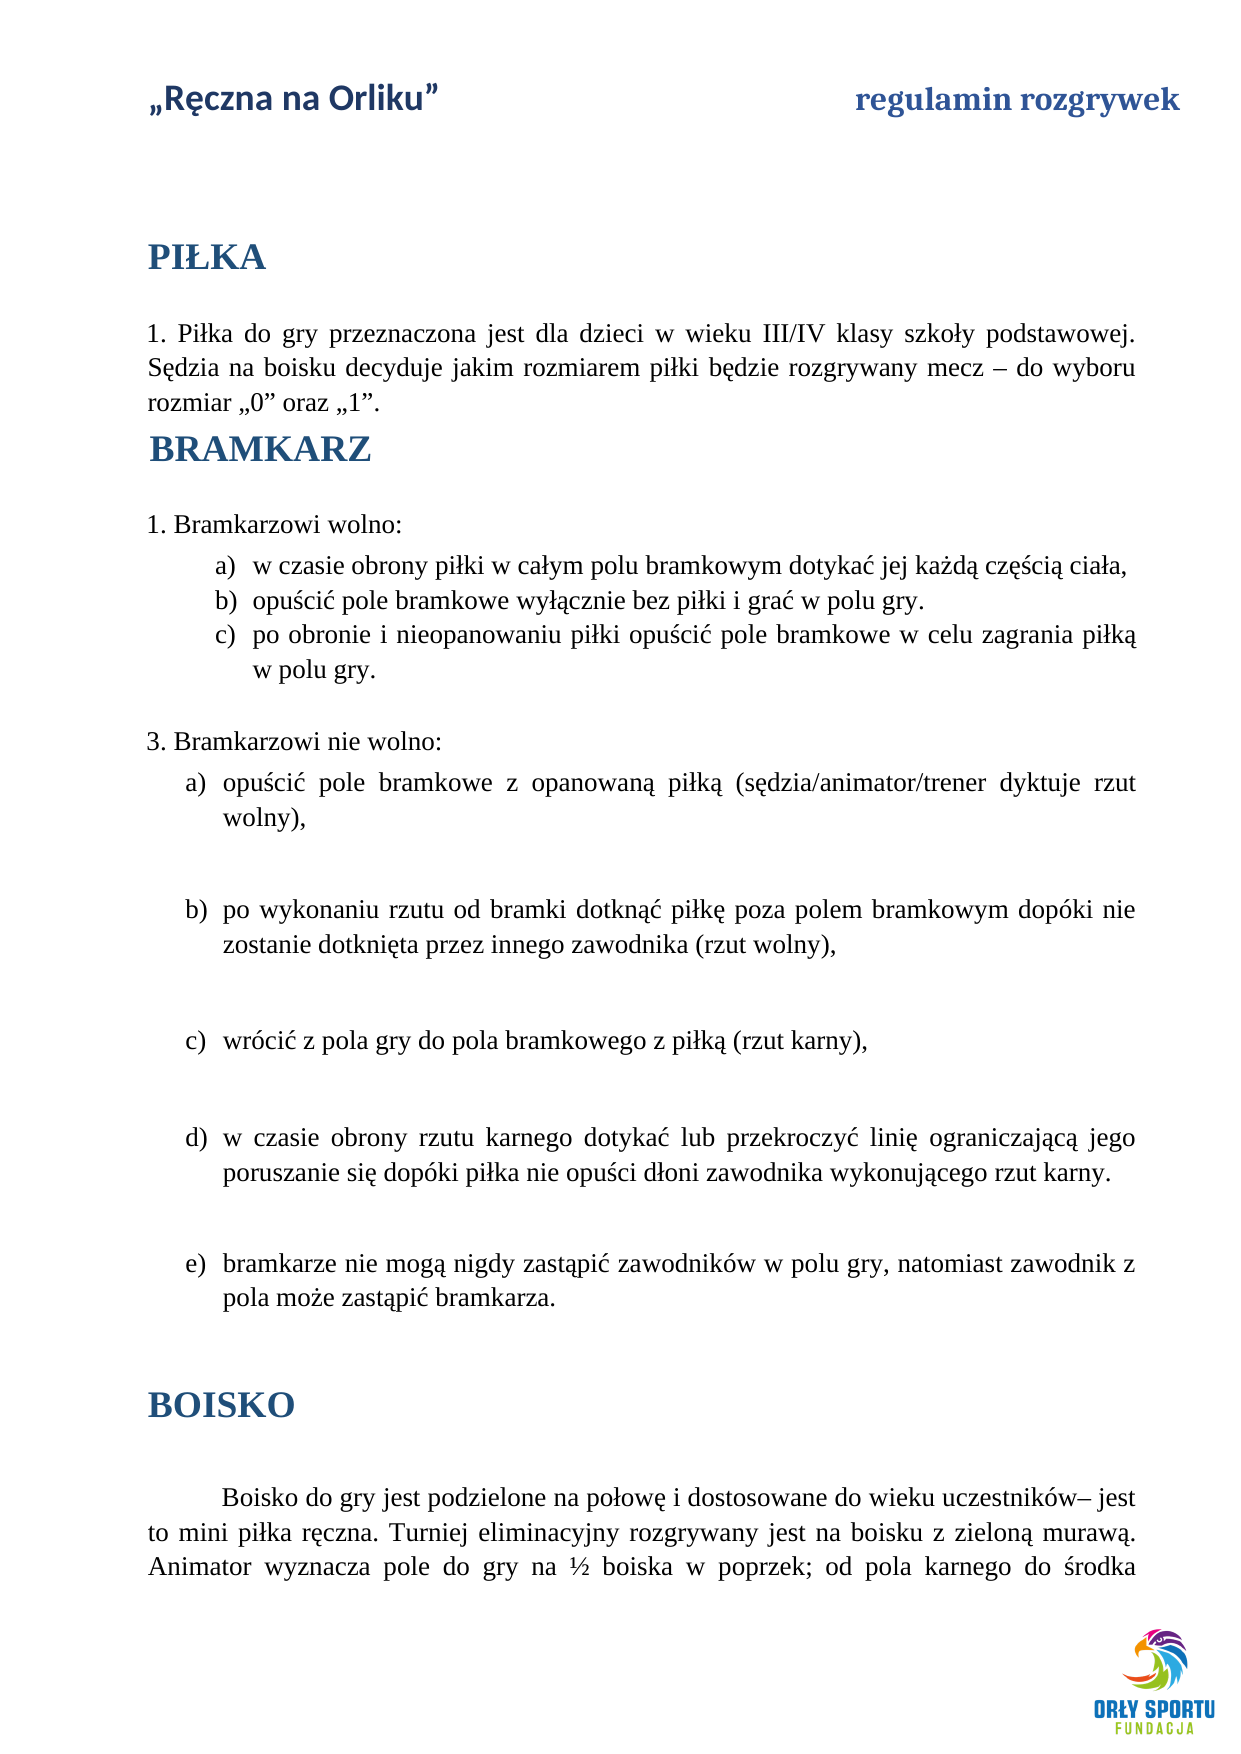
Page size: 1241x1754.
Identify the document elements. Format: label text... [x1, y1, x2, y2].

list po obronie i nieopanowaniu piłki opuścić pole bramkowe w celu zagrania piłką w polu gry. [215, 619, 1137, 684]
list w czasie obrony piłki w całym polu bramkowym dotykać jej każdą częścią ciała, [215, 549, 1137, 580]
subtitle BRAMKARZ [149, 426, 1137, 469]
text BOISKO [148, 1382, 1137, 1425]
subtitle PIŁKA [148, 234, 1137, 277]
list bramkarze nie mogą nigdy zastąpić zawodników w polu gry, natomiast zawodnik z pola może zastąpić bramkarza. [185, 1247, 1137, 1313]
list opuścić pole bramkowe wyłącznie bez piłki i grać w polu gry. [215, 584, 1137, 615]
text 1. Piłka do gry przeznaczona jest dla dzieci w wieku III/IV klasy szkoły podstawowej. Sędzia na boisku decyduje jakim rozmiarem piłki będzie rozgrywany mecz – do wyboru rozmiar „0” oraz „1”. [146, 317, 1137, 417]
text 1. Bramkarzowi wolno: [146, 508, 1137, 539]
list opuścić pole bramkowe z opanowaną piłką (sędzia/animator/trener dyktuje rzut wolny), [185, 766, 1137, 832]
list wrócić z pola gry do pola bramkowego z piłką (rzut karny), [185, 1024, 1137, 1056]
text 3. Bramkarzowi nie wolno: [146, 725, 1137, 756]
list po wykonaniu rzutu od bramki dotknąć piłkę poza polem bramkowym dopóki nie zostanie dotknięta przez innego zawodnika (rzut wolny), [185, 893, 1137, 959]
list w czasie obrony rzutu karnego dotykać lub przekroczyć linię ograniczającą jego poruszanie się dopóki piłka nie opuści dłoni zawodnika wykonującego rzut karny. [185, 1121, 1137, 1187]
picture [1094, 1629, 1215, 1735]
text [148, 1481, 1137, 1582]
